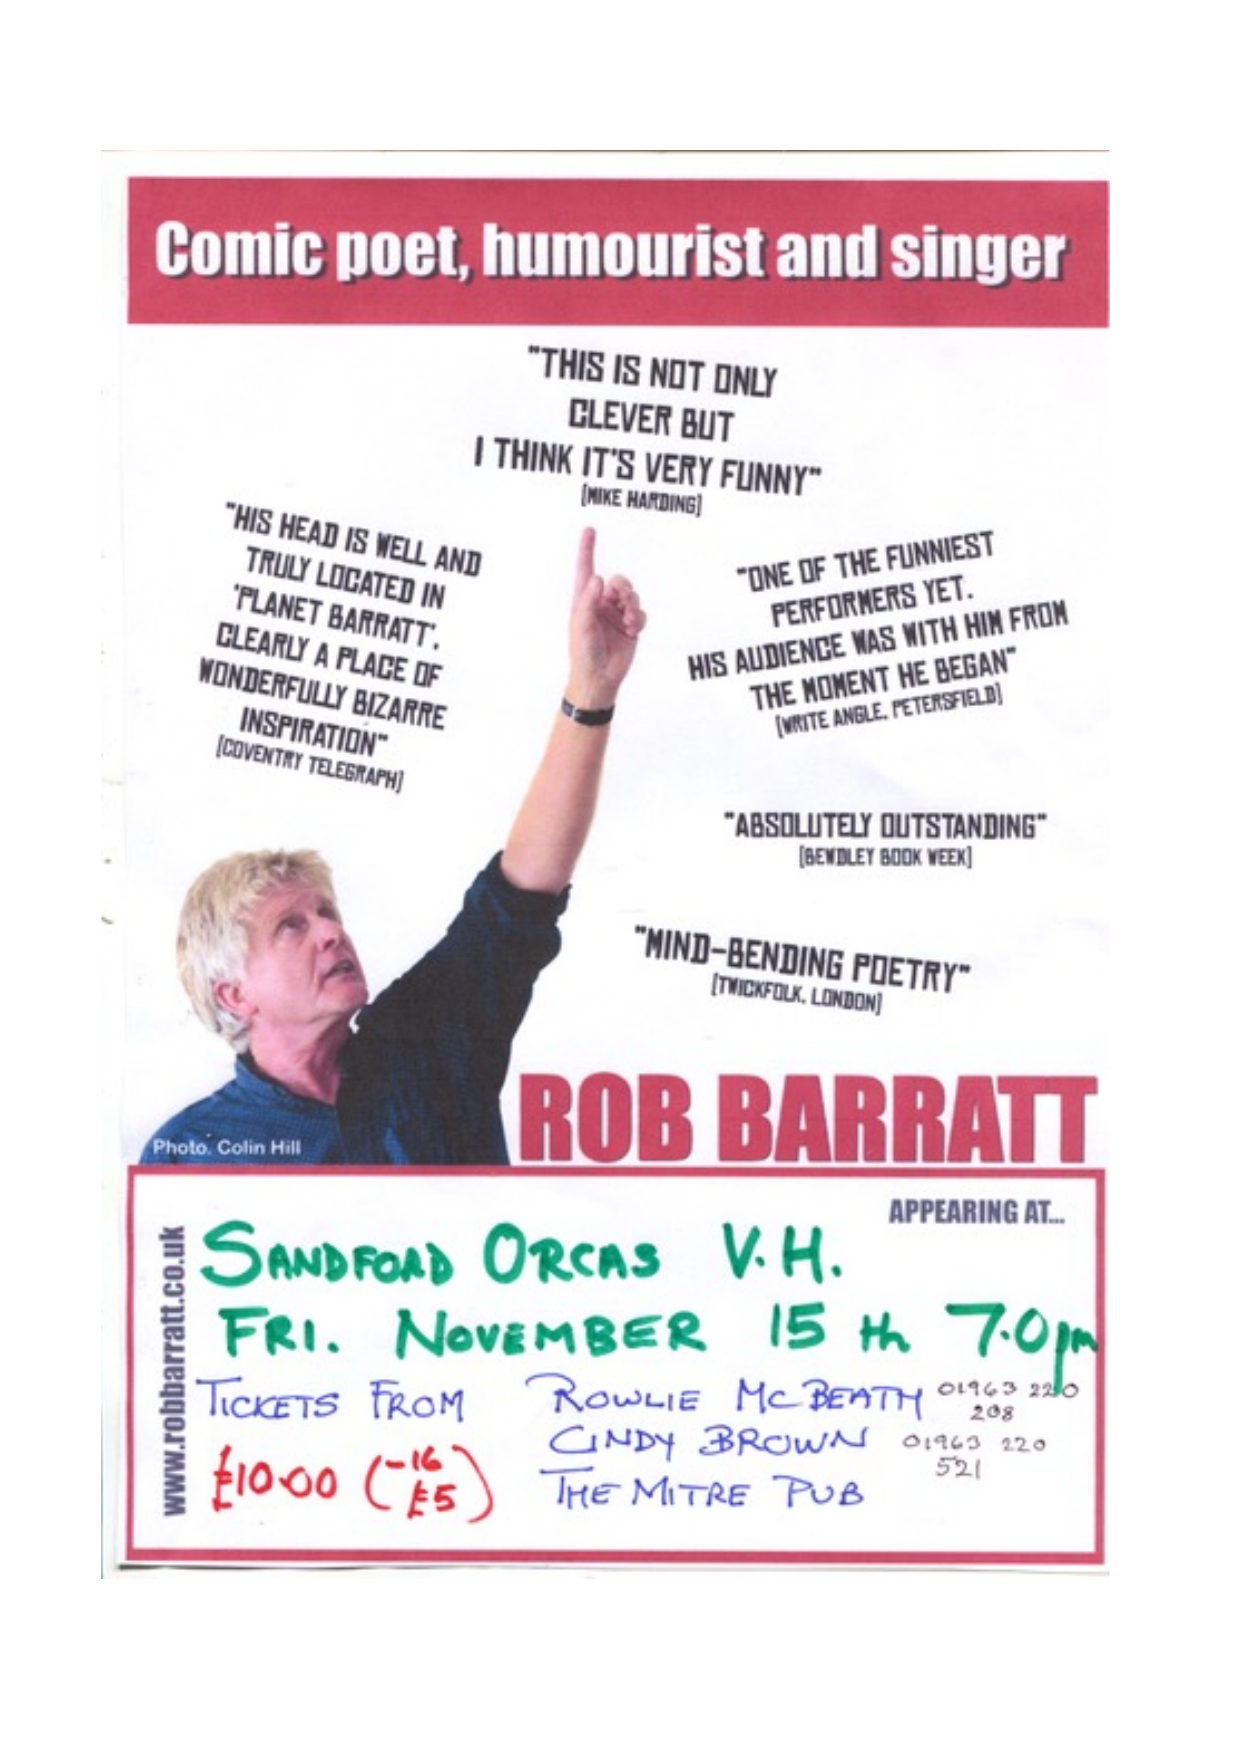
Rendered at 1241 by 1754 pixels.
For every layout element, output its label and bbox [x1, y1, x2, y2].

picture [101, 150, 1110, 1579]
